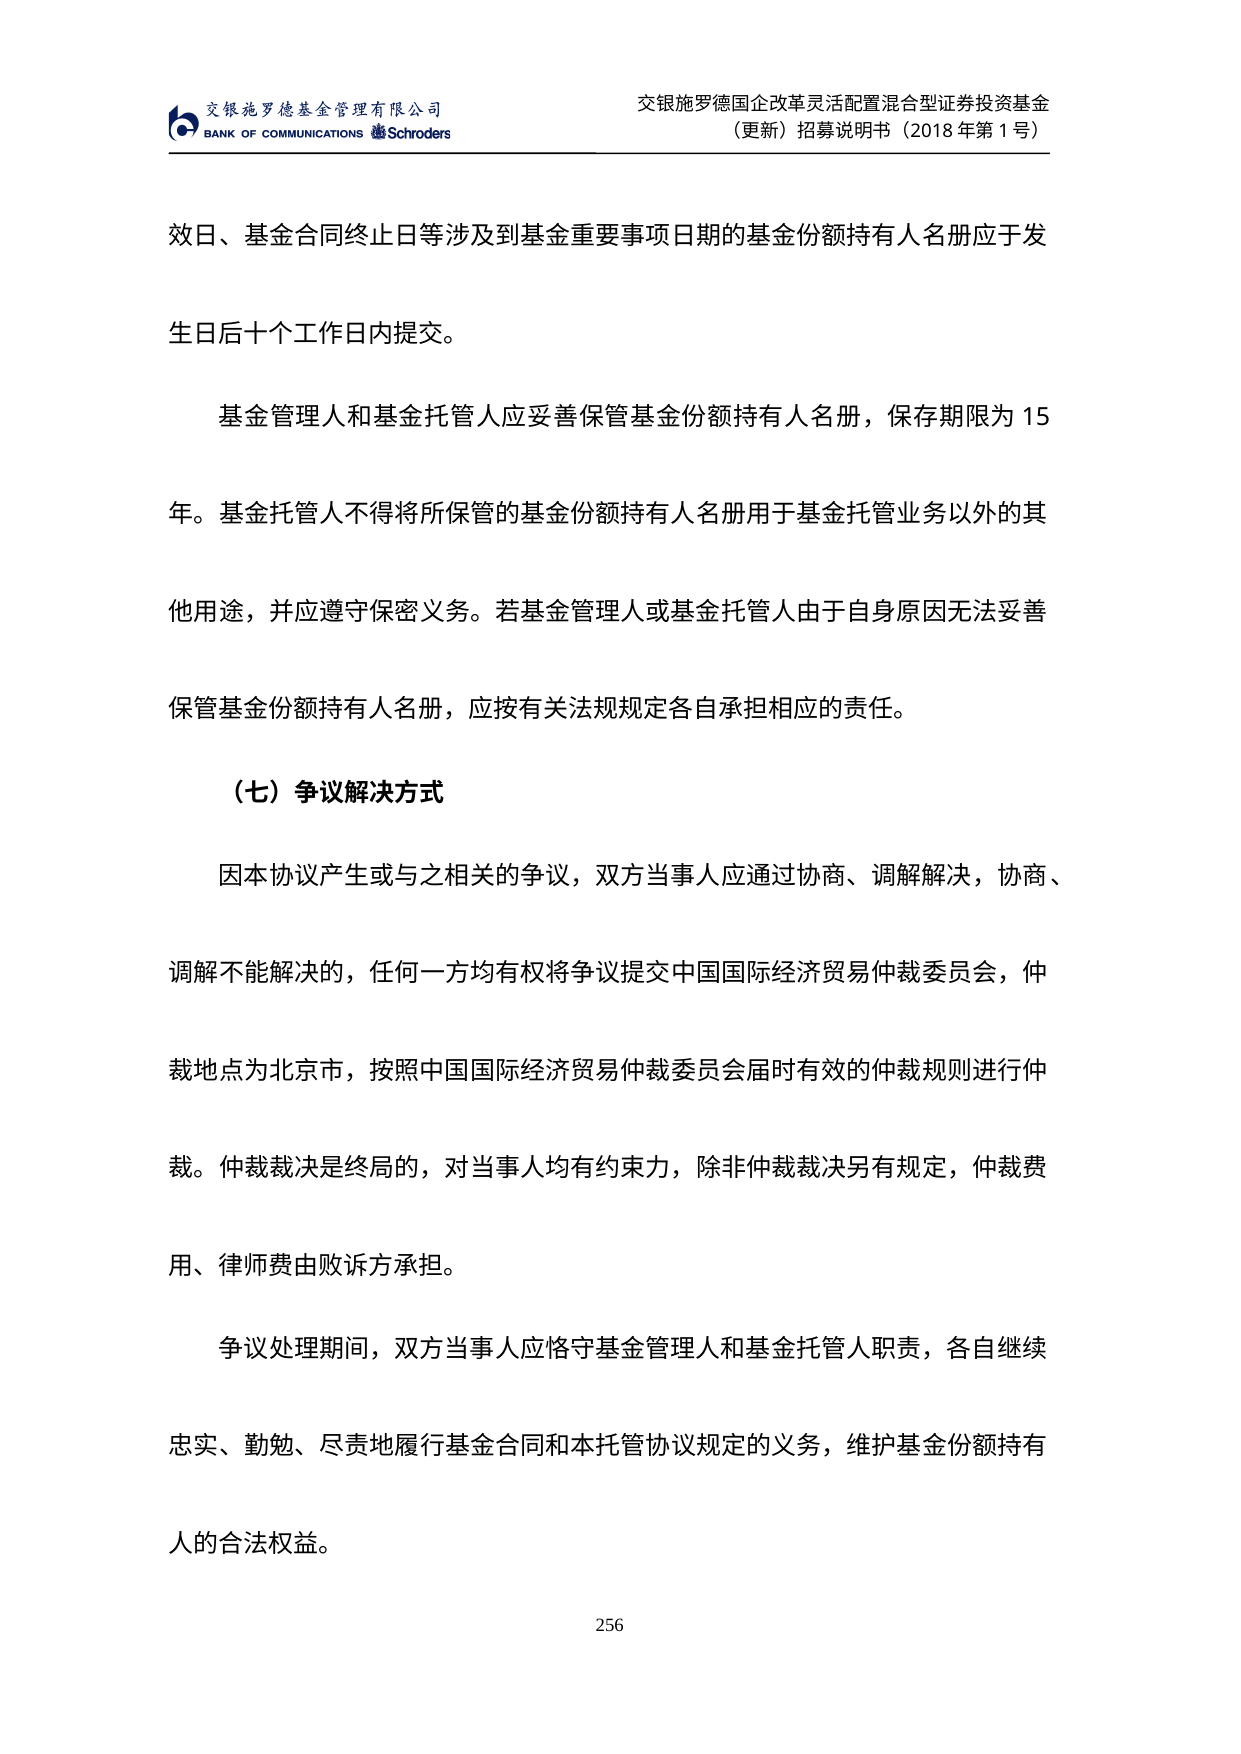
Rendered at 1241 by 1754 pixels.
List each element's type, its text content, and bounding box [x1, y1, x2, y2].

text 争议处理期间，双方当事人应恪守基金管理人和基金托管人职责，各自继续忠实、勤勉、尽责地履行基金合同和本托管协议规定的义务，维护基金份额持有人的合法权益。 [169, 1314, 1050, 1574]
text （七）争议解决方式 [169, 758, 1050, 823]
picture [168, 101, 451, 141]
text 基金管理人应及时向基金托管人提交基金份额持有人名册。每年6月30日和12月31日的基金份额持有人名册应于下月前十个工作日内提交；基金合同生效日、基金合同终止日等涉及到基金重要事项日期的基金份额持有人名册应于发生日后十个工作日内提交。 [169, 201, 1050, 364]
text 因本协议产生或与之相关的争议，双方当事人应通过协商、调解解决，协商、调解不能解决的，任何一方均有权将争议提交中国国际经济贸易仲裁委员会，仲裁地点为北京市，按照中国国际经济贸易仲裁委员会届时有效的仲裁规则进行仲裁。仲裁裁决是终局的，对当事人均有约束力，除非仲裁裁决另有规定，仲裁费用、律师费由败诉方承担。 [169, 841, 1050, 1296]
text 基金管理人和基金托管人应妥善保管基金份额持有人名册，保存期限为15年。基金托管人不得将所保管的基金份额持有人名册用于基金托管业务以外的其他用途，并应遵守保密义务。若基金管理人或基金托管人由于自身原因无法妥善保管基金份额持有人名册，应按有关法规规定各自承担相应的责任。 [169, 382, 1050, 739]
